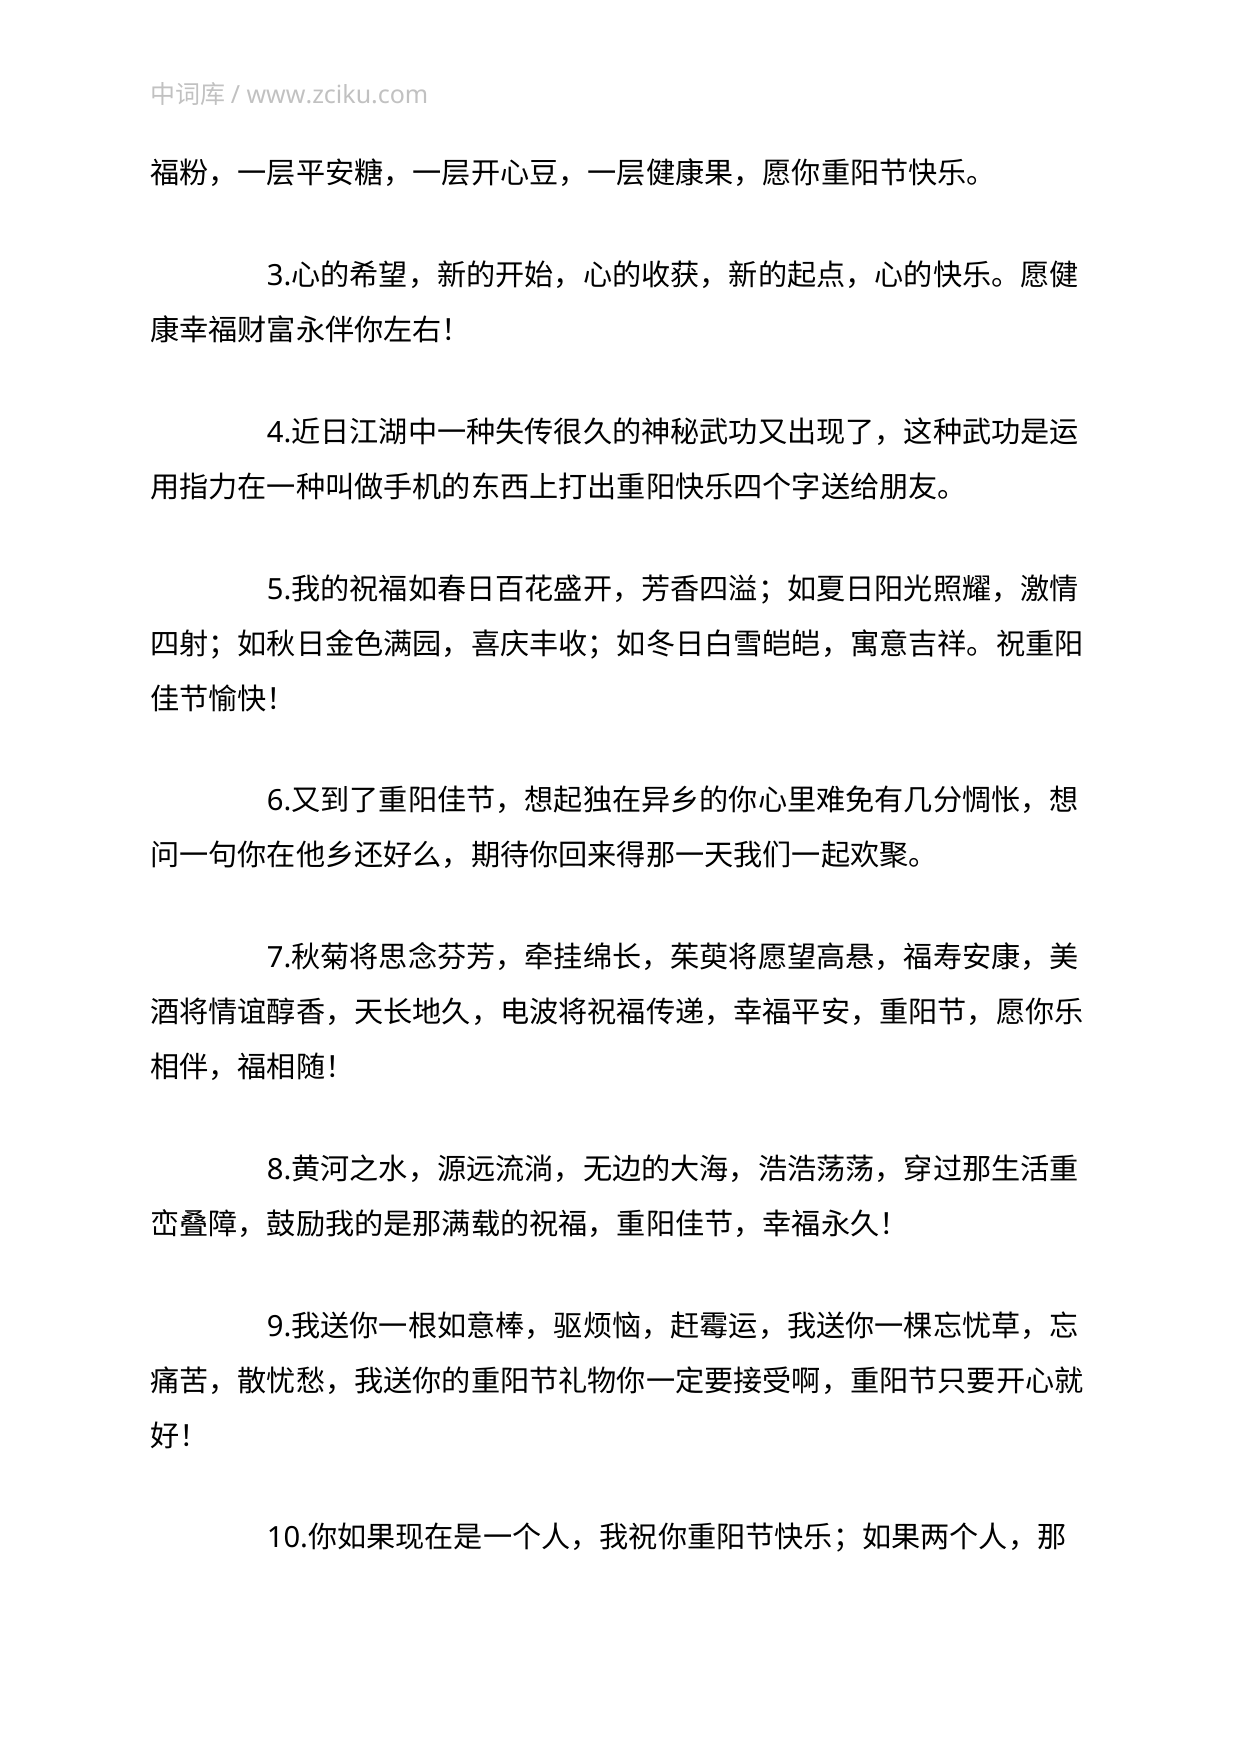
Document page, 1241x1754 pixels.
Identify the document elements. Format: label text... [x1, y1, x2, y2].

text 4.近日江湖中一种失传很久的神秘武功又出现了，这种武功是运用指力在一种叫做手机的东西上打出重阳快乐四个字送给朋友。 [150, 408, 1090, 506]
text 9.我送你一根如意棒，驱烦恼，赶霉运，我送你一棵忘忧草，忘痛苦，散忧愁，我送你的重阳节礼物你一定要接受啊，重阳节只要开心就好！ [150, 1302, 1090, 1454]
text 5.我的祝福如春日百花盛开，芳香四溢；如夏日阳光照耀，激情四射；如秋日金色满园，喜庆丰收；如冬日白雪皑皑，寓意吉祥。祝重阳佳节愉快！ [150, 565, 1090, 717]
text 8.黄河之水，源远流淌，无边的大海，浩浩荡荡，穿过那生活重峦叠障，鼓励我的是那满载的祝福，重阳佳节，幸福永久！ [150, 1145, 1090, 1243]
text 6.又到了重阳佳节，想起独在异乡的你心里难免有几分惆怅，想问一句你在他乡还好么，期待你回来得那一天我们一起欢聚。 [150, 777, 1090, 874]
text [150, 150, 1090, 192]
text 7.秋菊将思念芬芳，牵挂绵长，茱萸将愿望高悬，福寿安康，美酒将情谊醇香，天长地久，电波将祝福传递，幸福平安，重阳节，愿你乐相伴，福相随！ [150, 934, 1090, 1086]
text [150, 1514, 1090, 1556]
text 3.心的希望，新的开始，心的收获，新的起点，心的快乐。愿健康幸福财富永伴你左右！ [150, 252, 1090, 349]
